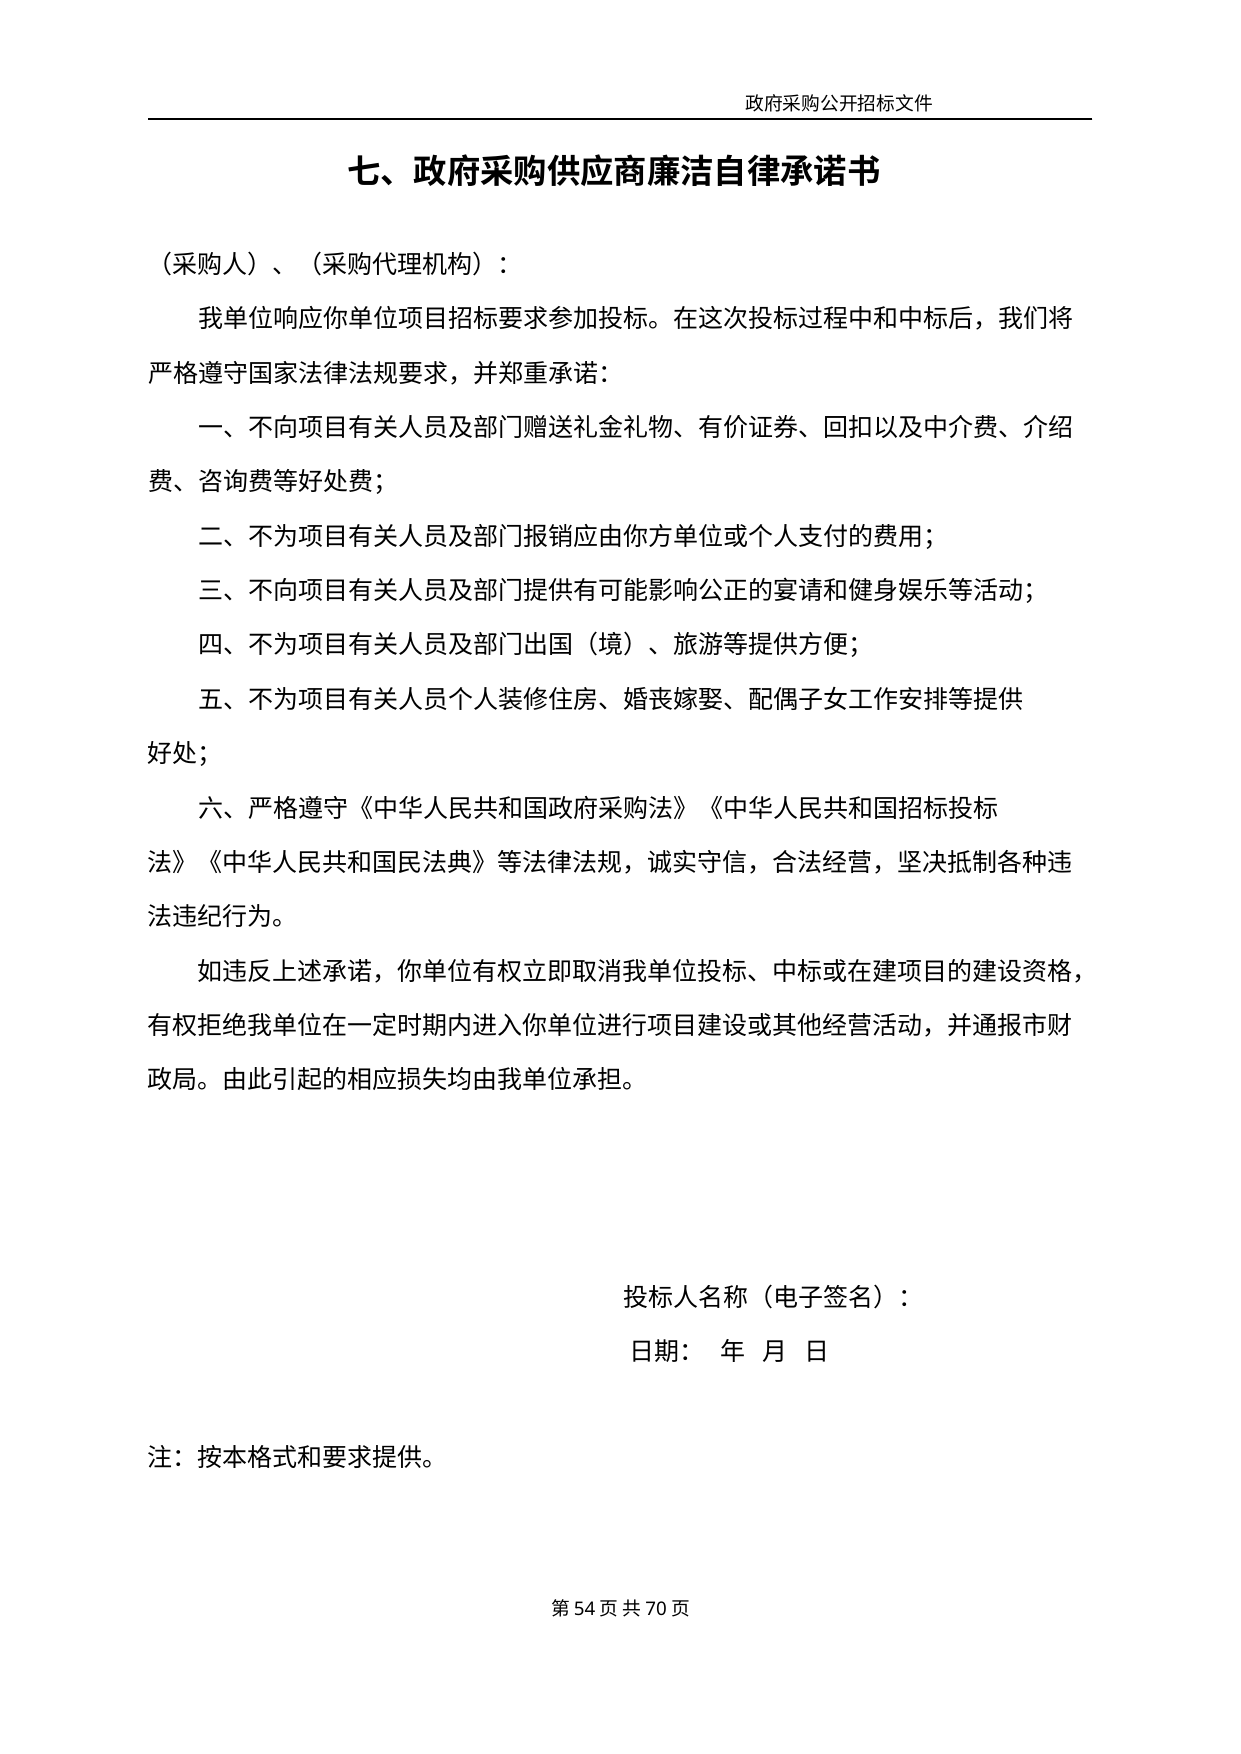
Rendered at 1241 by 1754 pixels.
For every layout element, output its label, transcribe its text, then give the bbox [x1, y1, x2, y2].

text 注：按本格式和要求提供。 [148, 1437, 1049, 1473]
text 投标人名称（电子签名）： [148, 1277, 976, 1314]
text 六、严格遵守《中华人民共和国政府采购法》《中华人民共和国招标投标 [198, 788, 1092, 824]
text 一、不向项目有关人员及部门赠送礼金礼物、有价证券、回扣以及中介费、介绍费、咨询费等好处费； [148, 407, 1092, 498]
text 日期： 年 月 日 [629, 1332, 1092, 1368]
text 如违反上述承诺，你单位有权立即取消我单位投标、中标或在建项目的建设资格，有权拒绝我单位在一定时期内进入你单位进行项目建设或其他经营活动，并通报市财政局。由此引起的相应损失均由我单位承担。 [148, 951, 1092, 1096]
text 我单位响应你单位项目招标要求参加投标。在这次投标过程中和中标后，我们将严格遵守国家法律法规要求，并郑重承诺： [148, 299, 1092, 389]
text 法》《中华人民共和国民法典》等法律法规，诚实守信，合法经营，坚决抵制各种违法违纪行为。 [148, 842, 1092, 933]
text 四、不为项目有关人员及部门出国（境）、旅游等提供方便； [148, 625, 1092, 661]
text 二、不为项目有关人员及部门报销应由你方单位或个人支付的费用； [148, 516, 1092, 552]
text （采购人）、（采购代理机构）： [148, 244, 1092, 281]
text 三、不向项目有关人员及部门提供有可能影响公正的宴请和健身娱乐等活动； [148, 571, 1092, 607]
text 七、政府采购供应商廉洁自律承诺书 [148, 145, 1092, 193]
text 好处； [148, 734, 1092, 770]
text 五、不为项目有关人员个人装修住房、婚丧嫁娶、配偶子女工作安排等提供 [198, 679, 1092, 716]
